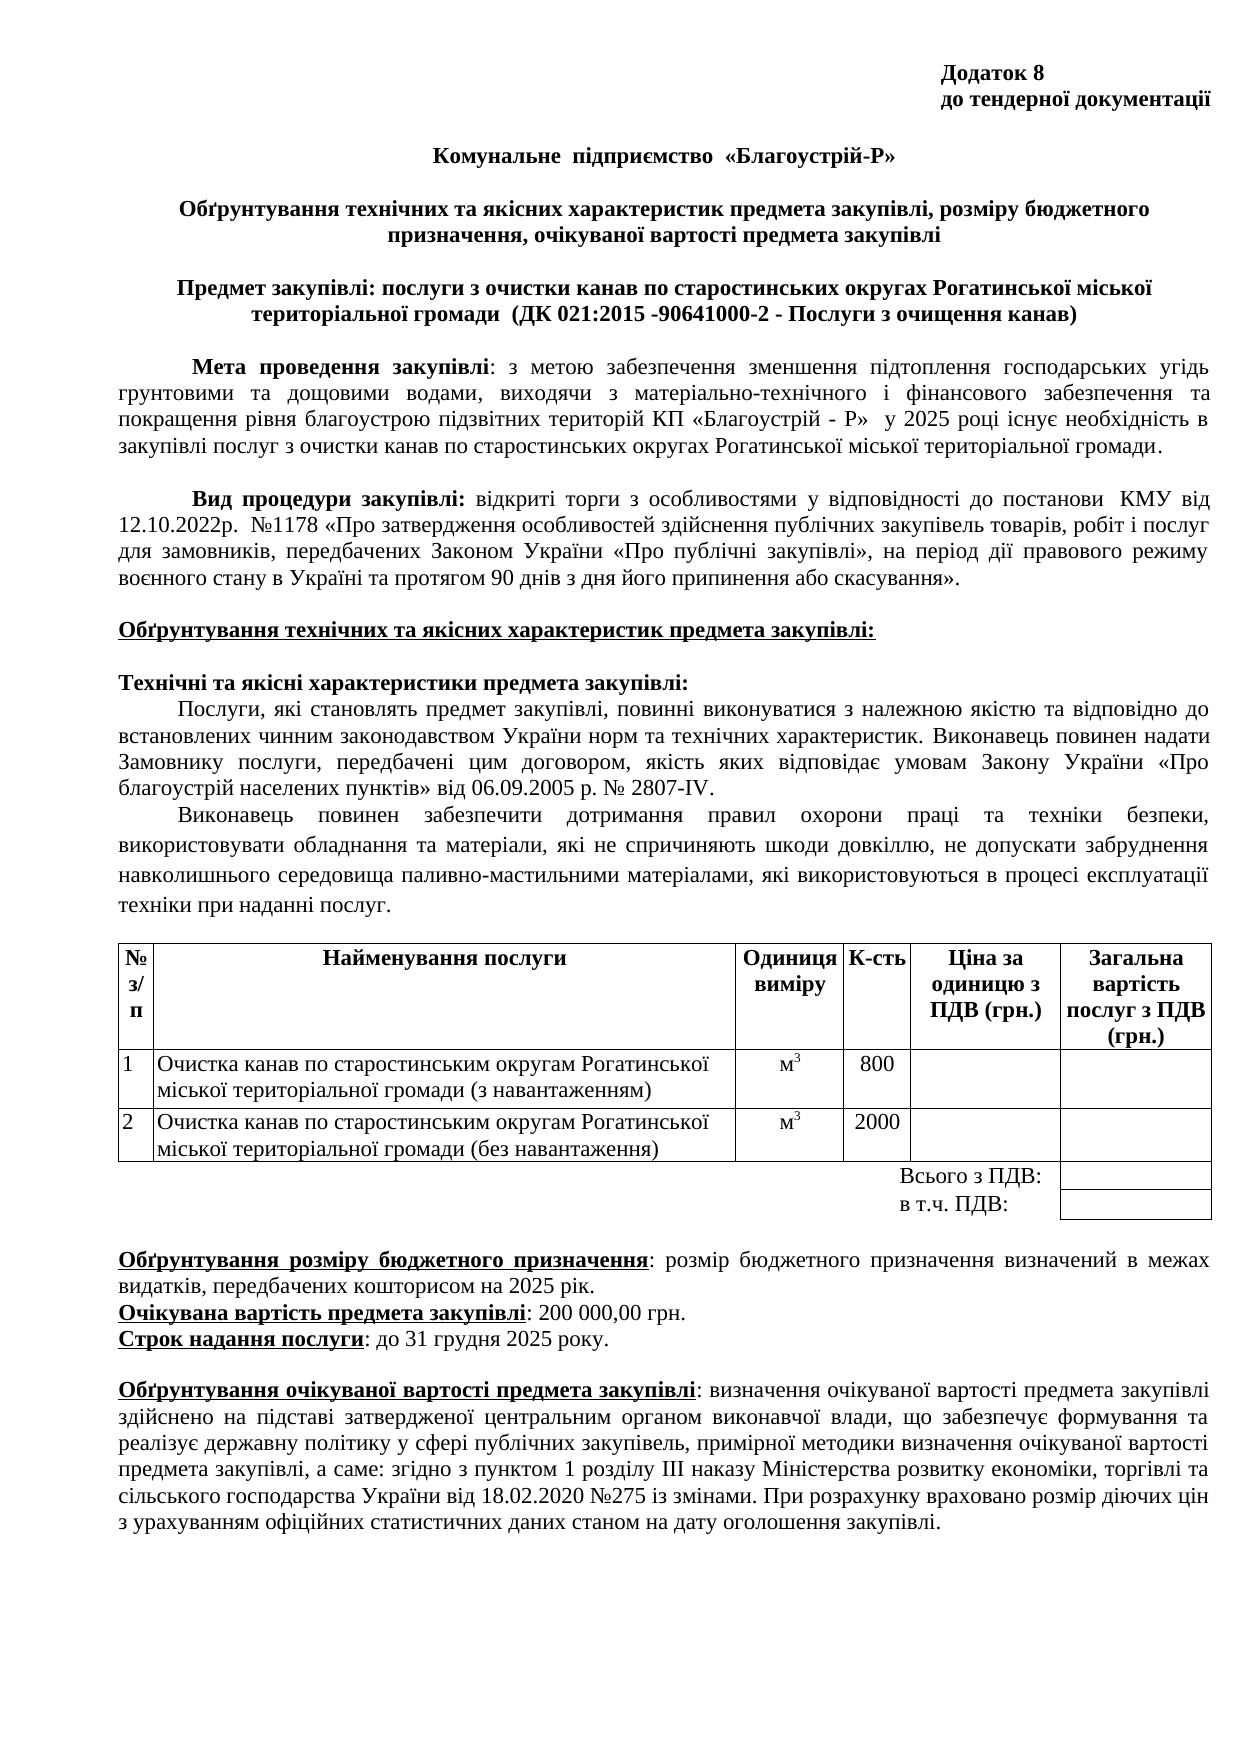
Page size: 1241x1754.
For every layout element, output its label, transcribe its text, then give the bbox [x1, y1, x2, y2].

table_cell [1061, 1050, 1211, 1107]
table_header К-сть [844, 944, 910, 1049]
table_cell 1 [119, 1050, 153, 1107]
table_cell 2 [119, 1109, 153, 1161]
text Технічні та якісні характеристики предмета закупівлі: [118, 669, 1211, 695]
table_cell Всього з ПДВ: [119, 1162, 1060, 1188]
text Обґрунтування очікуваної вартості предмета закупівлі: визначення очікуваної вартості предмета закупівлі здійснено на підставі затвердженої центральним органом виконавчої влади, що забезпечує формування та реалізує державну політику у сфері публічних закупівель, примірної методики визначення очікуваної вартості предмета закупівлі, а саме: згідно з пунктом 1 розділу ІІІ наказу Міністерства розвитку економіки, торгівлі та сільського господарства України від 18.02.2020 №275 із змінами. При розрахунку враховано розмір діючих цін з урахуванням офіційних статистичних даних станом на дату оголошення закупівлі. [118, 1376, 1211, 1534]
text Комунальне підприємство «Благоустрій-Р» [118, 142, 1211, 168]
table_cell Очистка канав по старостинським округам Рогатинської міської територіальної громади (без навантаження) [154, 1109, 735, 1161]
table_cell [1061, 1109, 1211, 1161]
table_cell Очистка канав по старостинським округам Рогатинської міської територіальної громади (з навантаженням) [154, 1050, 735, 1107]
table_cell в т.ч. ПДВ: [119, 1189, 1060, 1219]
text Обґрунтування технічних та якісних характеристик предмета закупівлі, розміру бюджетного призначення, очікуваної вартості предмета закупівлі [118, 195, 1211, 247]
table_header Одиниця виміру [736, 944, 843, 1049]
text Вид процедури закупівлі: відкриті торги з особливостями у відповідності до постанови КМУ від 12.10.2022р. №1178 «Про затвердження особливостей здійснення публічних закупівель товарів, робіт і послуг для замовників, передбачених Законом України «Про публічні закупівлі», на період дії правового режиму воєнного стану в Україні та протягом 90 днів з дня його припинення або скасування». [118, 484, 1211, 590]
text Обґрунтування технічних та якісних характеристик предмета закупівлі: [118, 616, 1211, 643]
text до тендерної документації [118, 85, 1211, 112]
table_cell [911, 1109, 1060, 1161]
table_header № з/п [119, 944, 153, 1049]
table_header Загальна вартість послуг з ПДВ (грн.) [1061, 944, 1211, 1049]
table_cell м3 [736, 1050, 843, 1107]
table_header Ціна за одиницю з ПДВ (грн.) [911, 944, 1060, 1049]
table_cell [1061, 1162, 1211, 1188]
list Послуги, які становлять предмет закупівлі, повинні виконуватися з належною якістю та відповідно до встановлених чинним законодавством України норм та технічних характеристик. Виконавець повинен надати Замовнику послуги, передбачені цим договором, якість яких відповідає умовам Закону України «Про благоустрій населених пунктів» від 06.09.2005 р. № 2807-IV. [118, 695, 1211, 801]
table_header Найменування послуги [154, 944, 735, 1049]
text Очікувана вартість предмета закупівлі: 200 000,00 грн. [118, 1299, 1211, 1325]
table_cell [1061, 1190, 1211, 1219]
table_cell м3 [736, 1109, 843, 1161]
table_cell 800 [844, 1050, 910, 1107]
text Додаток 8 [118, 59, 1211, 85]
text Мета проведення закупівлі: з метою забезпечення зменшення підтоплення господарських угідь грунтовими та дощовими водами, виходячи з матеріально-технічного і фінансового забезпечення та покращення рівня благоустрою підзвітних територій КП «Благоустрій - Р» у 2025 році існує необхідність в закупівлі послуг з очистки канав по старостинських округах Рогатинської міської територіальної громади. [118, 353, 1211, 458]
text Строк надання послуги: до 31 грудня 2025 року. [118, 1325, 1211, 1352]
table_cell 2000 [844, 1109, 910, 1161]
text Виконавець повинен забезпечити дотримання правил охорони праці та техніки безпеки, використовувати обладнання та матеріали, які не спричиняють шкоди довкіллю, не допускати забруднення навколишнього середовища паливно-мастильними матеріалами, які використовуються в процесі експлуатації техніки при наданні послуг. [118, 801, 1211, 918]
text Обґрунтування розміру бюджетного призначення: розмір бюджетного призначення визначений в межах видатків, передбачених кошторисом на 2025 рік. [118, 1246, 1211, 1299]
text Предмет закупівлі: послуги з очистки канав по старостинських округах Рогатинської міської територіальної громади (ДК 021:2015 -90641000-2 - Послуги з очищення канав) [118, 274, 1211, 326]
table_cell [911, 1050, 1060, 1107]
